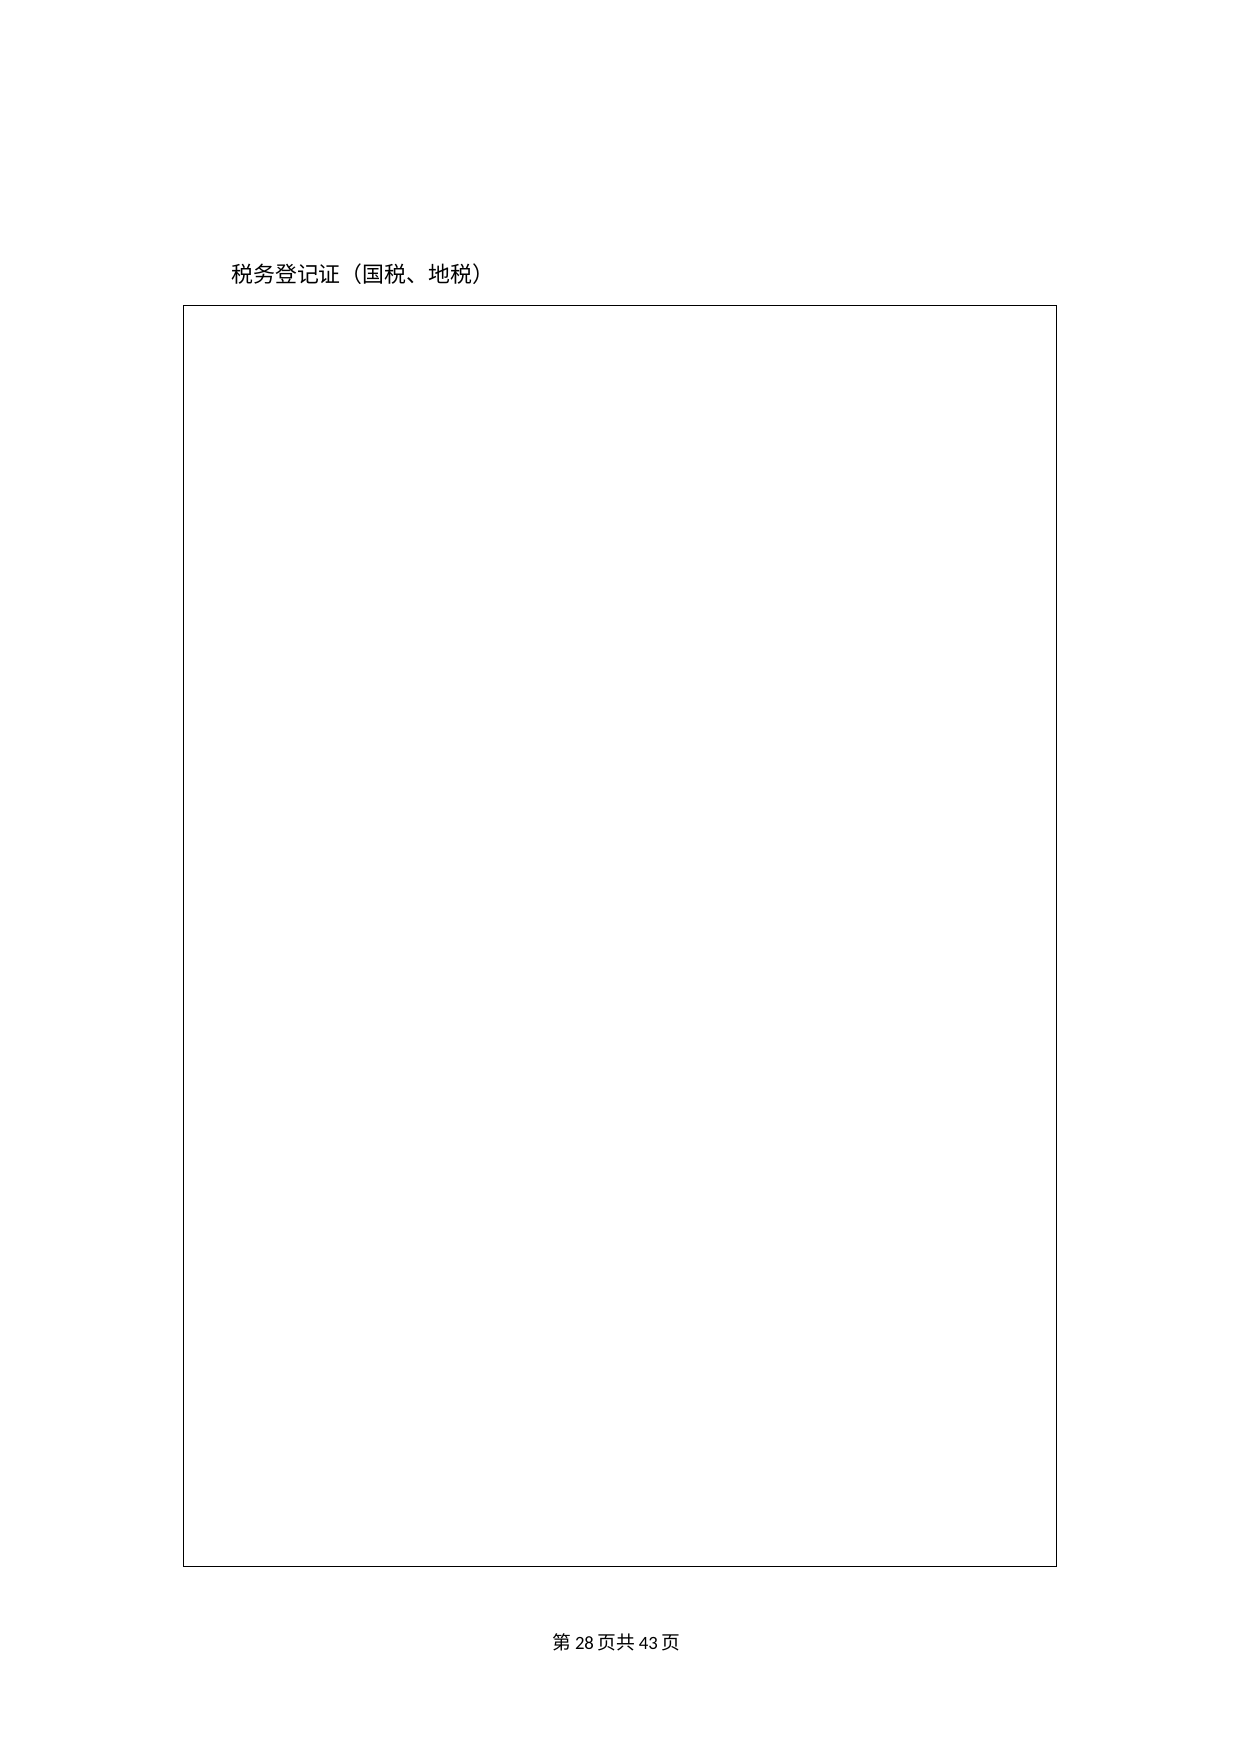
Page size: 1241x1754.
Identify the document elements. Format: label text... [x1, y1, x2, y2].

table_header [184, 306, 1056, 1566]
text 税务登记证（国税、地税） [187, 257, 1053, 289]
